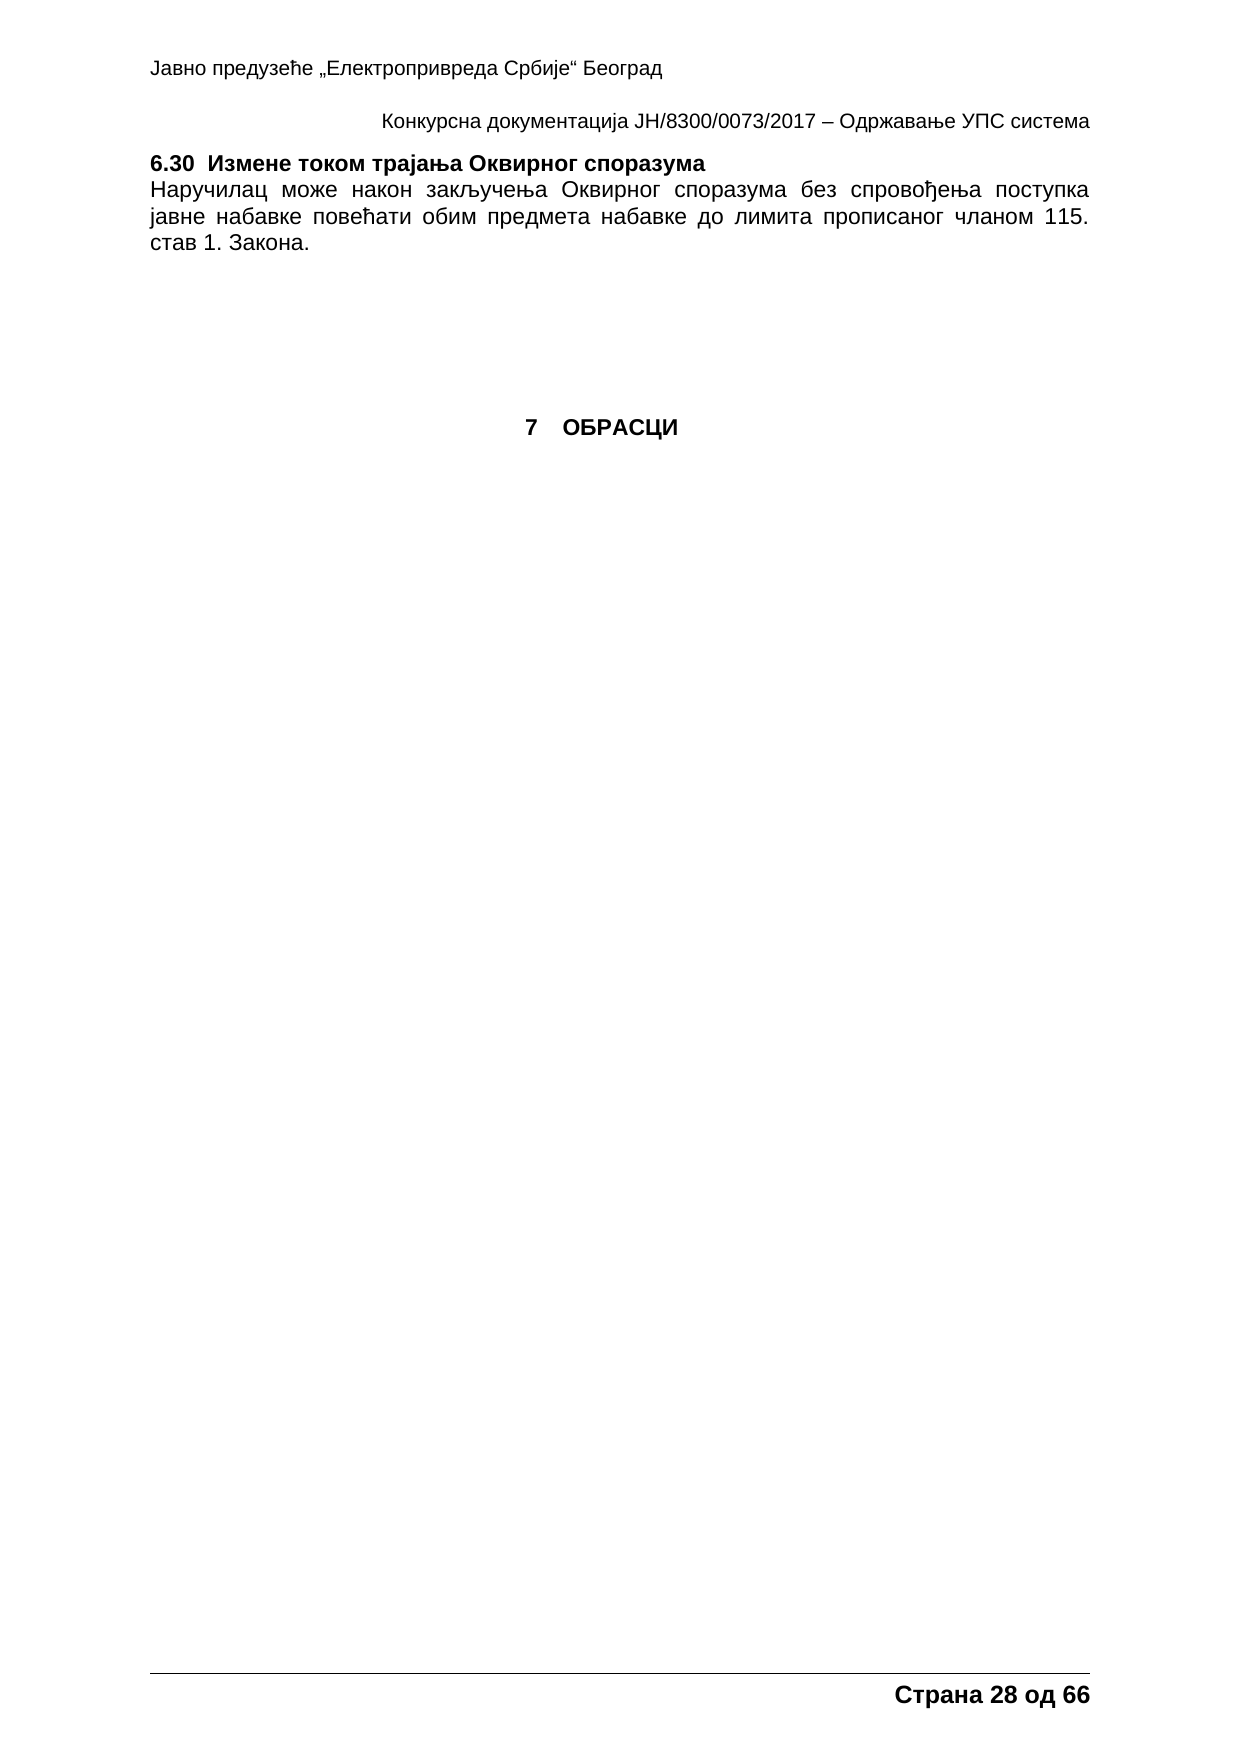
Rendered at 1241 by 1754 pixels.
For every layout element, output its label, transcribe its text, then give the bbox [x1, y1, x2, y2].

text 6.30 Измене током трајања Оквирног споразума [150, 150, 1090, 176]
list ОБРАСЦИ [112, 413, 1090, 440]
text Наручилац може након закључења Оквирног споразума без спровођења поступка јавне набавке повећати обим предмета набавке до лимита прописаног чланом 115. став 1. Закона. [150, 176, 1090, 255]
